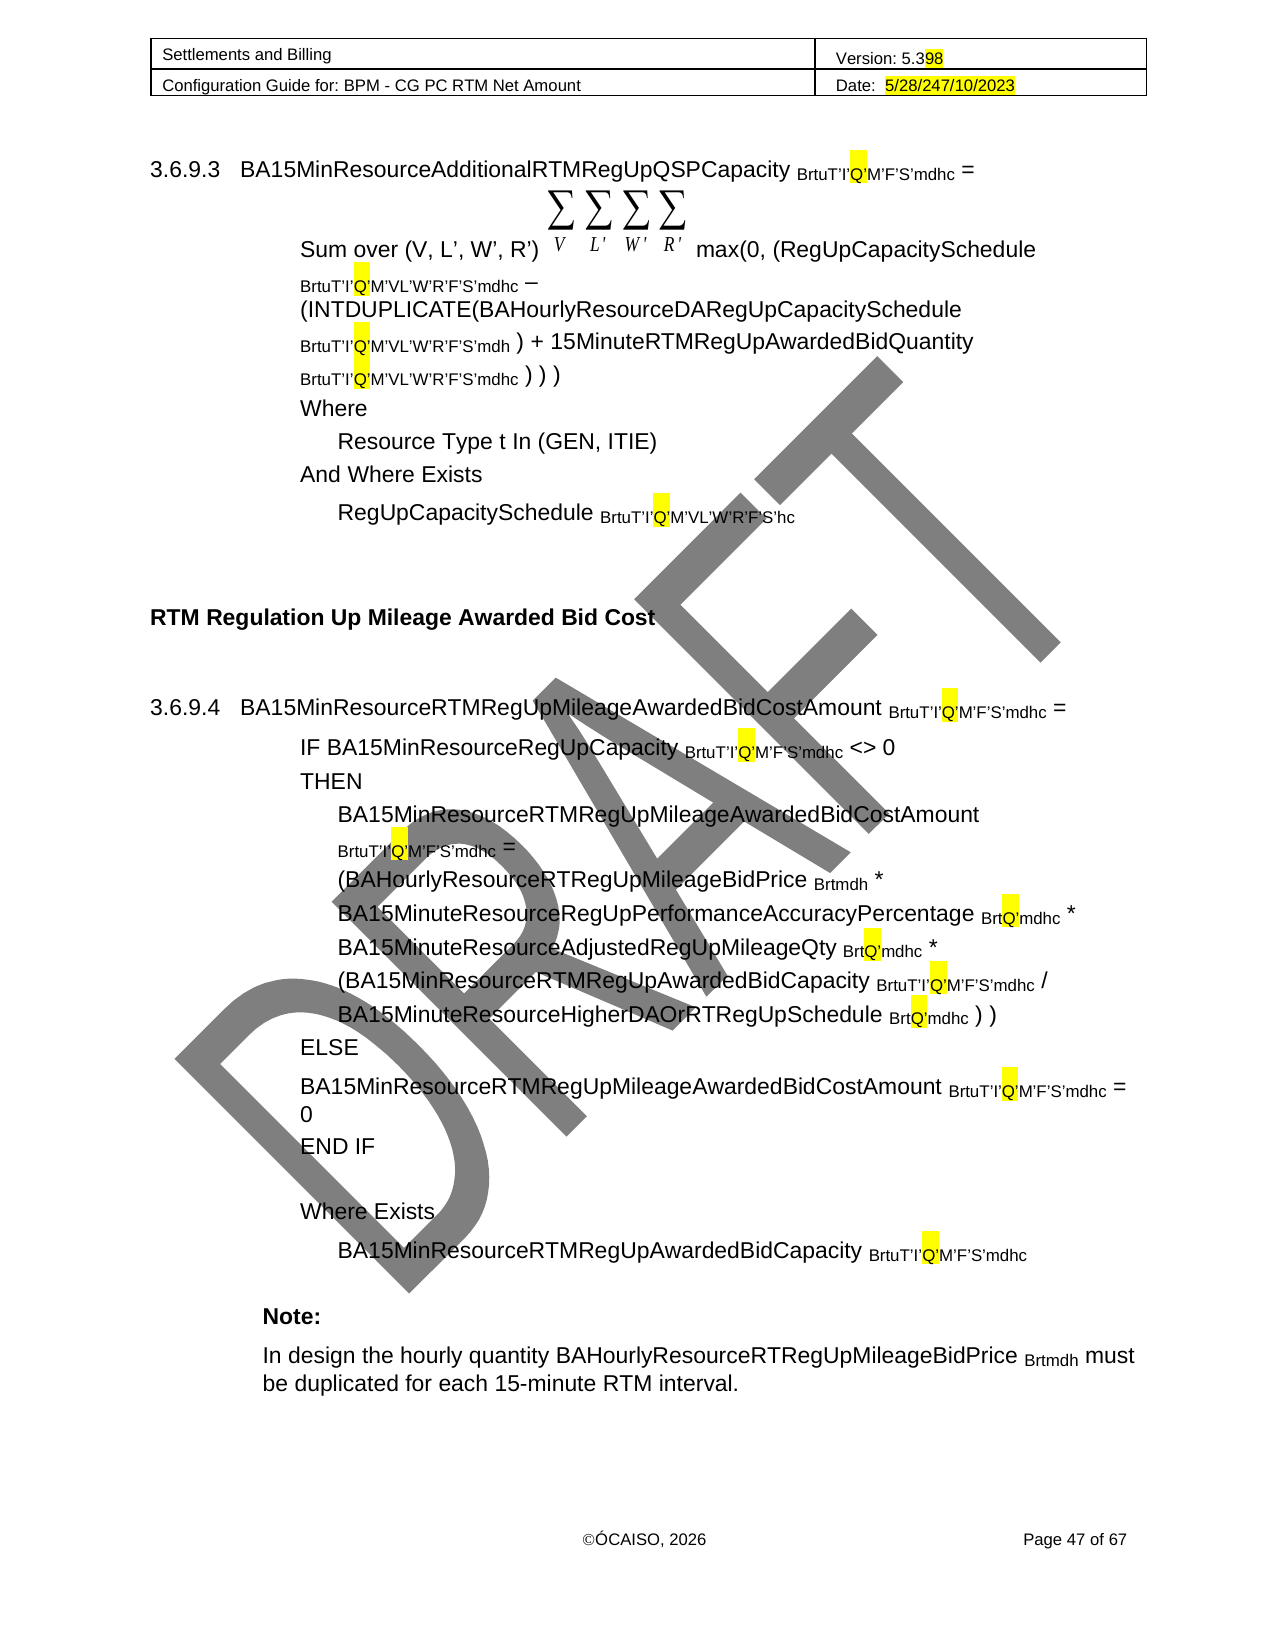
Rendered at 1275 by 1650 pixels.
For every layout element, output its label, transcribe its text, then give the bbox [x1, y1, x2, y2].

text Where Exists [300, 1198, 1137, 1225]
text In design the hourly quantity BAHourlyResourceRTRegUpMileageBidPrice Brtmdh must be duplicated for each 15-minute RTM interval. [262, 1336, 1137, 1396]
subtitle BA15MinResourceRTMRegUpMileageAwardedBidCostAmount BrtuT’I’M’F’S’mdhc = [150, 688, 942, 722]
text Note: [262, 1303, 1137, 1330]
text RegUpCapacitySchedule BrtuT’I’M’VL’W’R’F’S’hc [670, 493, 1137, 527]
text And Where Exists [300, 461, 1137, 487]
text END IF [300, 1133, 1137, 1159]
text IF BA15MinResourceRegUpCapacity BrtuT’I’M’F’S’mdhc <> 0 [755, 728, 1137, 762]
text BA15MinResourceRTMRegUpMileageAwardedBidCostAmount BrtuT’I’M’F’S’mdhc = 0 [300, 1067, 1137, 1127]
text THEN [300, 768, 1137, 794]
text RegUpCapacitySchedule BrtuT’I’M’VL’W’R’F’S’hc [337, 493, 653, 527]
text BA15MinResourceRTMRegUpAwardedBidCapacity BrtuT’I’M’F’S’mdhc [939, 1231, 1137, 1264]
text RTM Regulation Up Mileage Awarded Bid Cost [150, 604, 1137, 631]
text IF BA15MinResourceRegUpCapacity BrtuT’I’M’F’S’mdhc <> 0 [300, 728, 738, 762]
text BA15MinResourceRTMRegUpMileageAwardedBidCostAmount BrtuT’I’M’F’S’mdhc = (BAHourlyResourceRTRegUpMileageBidPrice Brtmdh * BA15MinuteResourceRegUpPerformanceAccuracyPercentage Brtmdhc * BA15MinuteResourceAdjustedRegUpMileageQty Brtmdhc * (BA15MinResourceRTMRegUpAwardedBidCapacity BrtuT’I’M’F’S’mdhc / BA15MinuteResourceHigherDAOrRTRegUpSchedule Brtmdhc ) ) [337, 801, 1137, 1028]
text max(0, (RegUpCapacitySchedule BrtuT’I’M’VL’W’R’F’S’hc – (INTDUPLICATE(BAHourlyResourceDARegUpCapacitySchedule BrtuT’I’M’VL’W’R’F’S’mdh ) + 15MinuteRTMRegUpAwardedBidQuantity BrtuT’I’M’VL’W’R’F’S’mdhc ) ) ) [300, 190, 1137, 389]
subtitle BA15MinResourceRTMRegUpMileageAwardedBidCostAmount BrtuT’I’M’F’S’mdhc = [958, 688, 1137, 722]
text Where [300, 395, 1137, 422]
text Resource Type t In (GEN, ITIE) [337, 428, 1137, 454]
subtitle BA15MinResourceAdditionalRTMRegUpQSPCapacity BrtuT’I’M’F’S’mdhc = [150, 150, 850, 183]
text ELSE [300, 1034, 1137, 1061]
text BA15MinResourceRTMRegUpAwardedBidCapacity BrtuT’I’M’F’S’mdhc [337, 1231, 922, 1264]
subtitle BA15MinResourceAdditionalRTMRegUpQSPCapacity BrtuT’I’M’F’S’mdhc = [867, 150, 1137, 183]
